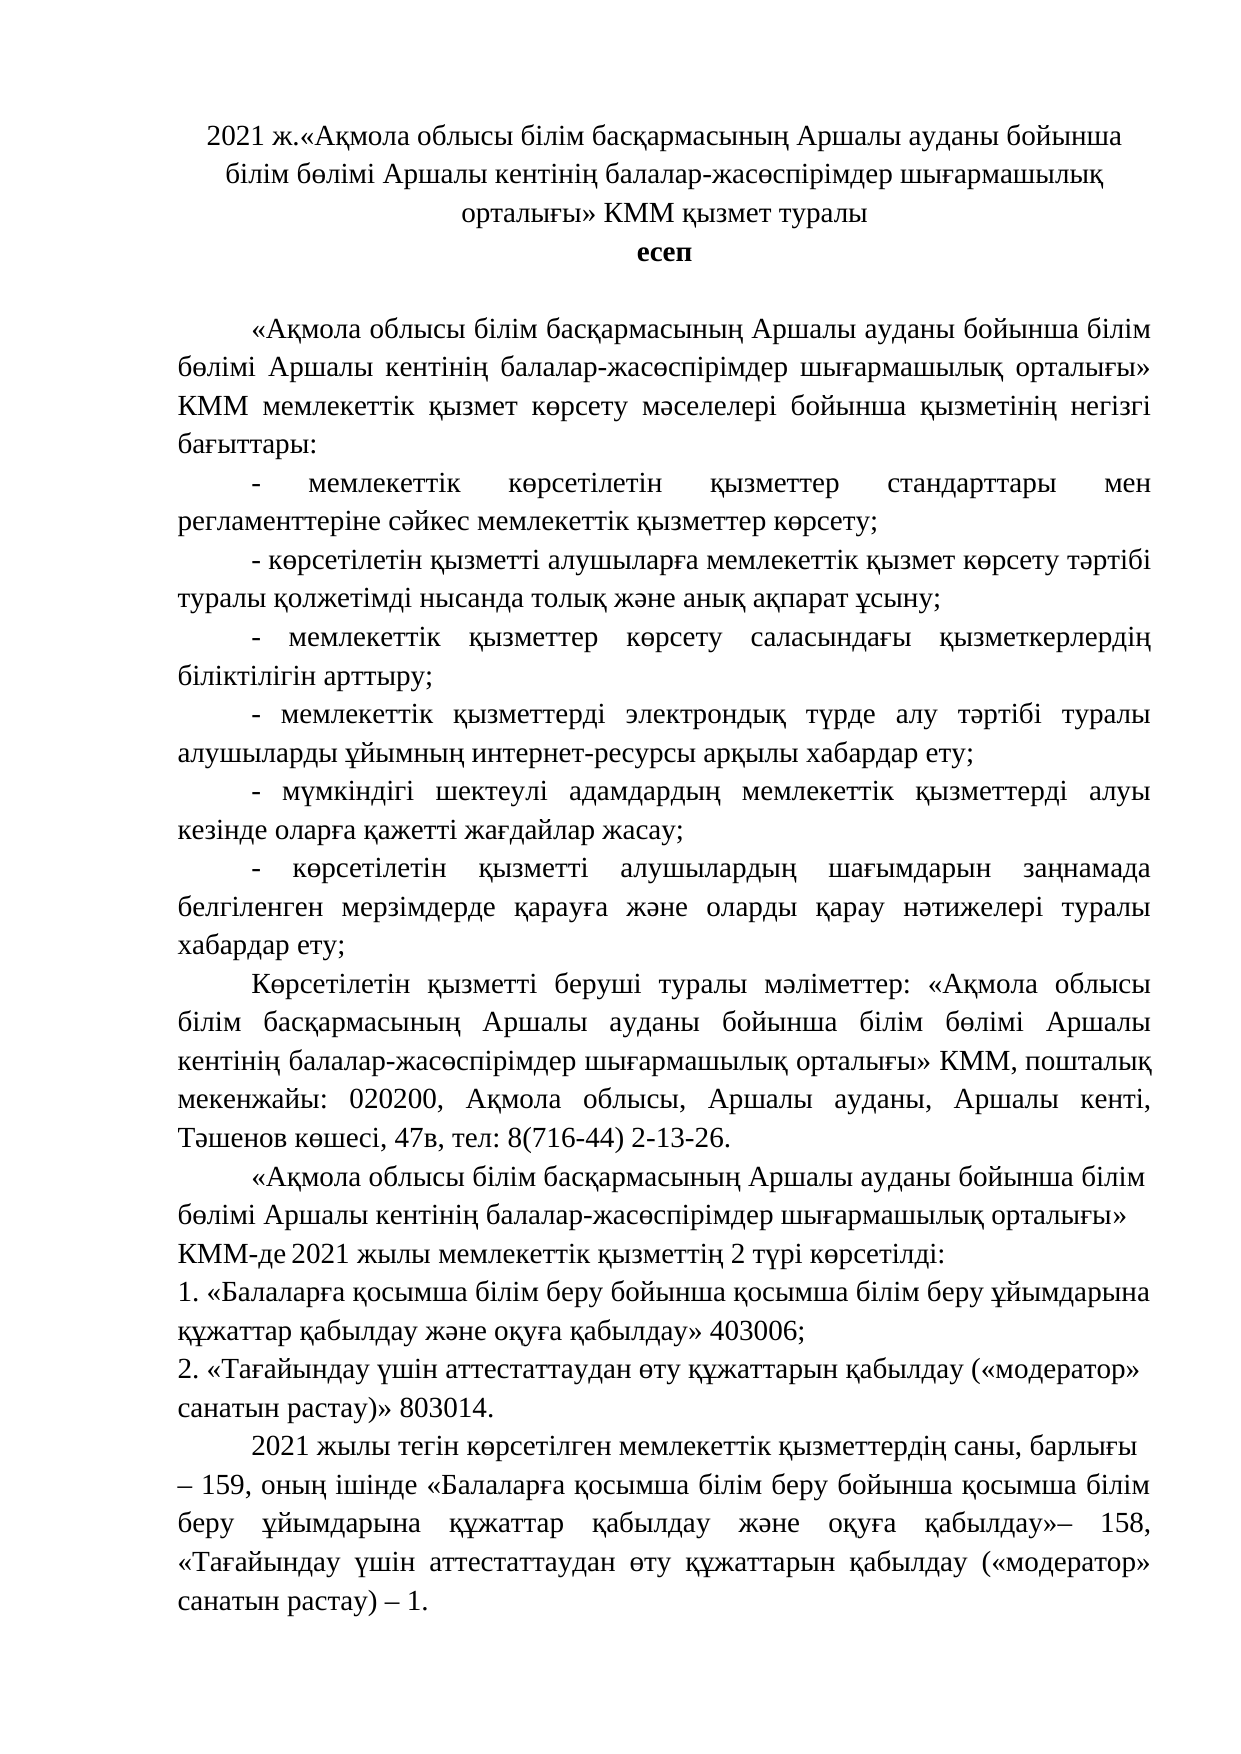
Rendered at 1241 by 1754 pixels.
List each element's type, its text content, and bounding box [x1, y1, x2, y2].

text – 159, оның ішінде «Балаларға қосымша білім беру бойынша қосымша білім беру ұйымдарына құжаттар қабылдау және оқуға қабылдау»– 158, «Тағайындау үшін аттестаттаудан өту құжаттарын қабылдау («модератор» санатын растау) – 1. [177, 1467, 1152, 1616]
text есеп [177, 234, 1152, 267]
text - көрсетілетін қызметті алушыларға мемлекеттік қызмет көрсету тәртібі туралы қолжетімді нысанда толық және анық ақпарат ұсыну; [177, 542, 1152, 614]
text - мемлекеттік қызметтерді электрондық түрде алу тәртібі туралы алушыларды ұйымның интернет-ресурсы арқылы хабардар ету; [177, 696, 1152, 768]
text Көрсетілетін қызметті беруші туралы мәліметтер: «Ақмола облысы білім басқармасының Аршалы ауданы бойынша білім бөлімі Аршалы кентінің балалар-жасөспірімдер шығармашылық орталығы» КММ, пошталық мекенжайы: 020200, Ақмола облысы, Аршалы ауданы, Аршалы кенті, Тәшенов көшесі, 47в, тел: 8(716-44) 2-13-26. [177, 966, 1152, 1154]
text «Ақмола облысы білім басқармасының Аршалы ауданы бойынша білім бөлімі Аршалы кентінің балалар-жасөспірімдер шығармашылық орталығы» КММ мемлекеттік қызмет көрсету мәселелері бойынша қызметінің негізгі бағыттары: [177, 311, 1152, 460]
text 1. «Балаларға қосымша білім беру бойынша қосымша білім беру ұйымдарына құжаттар қабылдау және оқуға қабылдау» 403006; [177, 1274, 1152, 1346]
text «Ақмола облысы білім басқармасының Аршалы ауданы бойынша білім бөлімі Аршалы кентінің балалар-жасөспірімдер шығармашылық орталығы» КММ-де 2021 жылы мемлекеттік қызметтің 2 түрі көрсетілді: [177, 1159, 1152, 1269]
text - мемлекеттік көрсетілетін қызметтер стандарттары мен регламенттеріне сәйкес мемлекеттік қызметтер көрсету; [177, 465, 1152, 537]
text 2. «Тағайындау үшін аттестаттаудан өту құжаттарын қабылдау («модератор» санатын растау)» 803014. [177, 1351, 1152, 1423]
text 2021 ж.«Ақмола облысы білім басқармасының Аршалы ауданы бойынша білім бөлімі Аршалы кентінің балалар-жасөспірімдер шығармашылық орталығы» КММ қызмет туралы [177, 118, 1152, 229]
text - көрсетілетін қызметті алушылардың шағымдарын заңнамада белгіленген мерзімдерде қарауға және оларды қарау нәтижелері туралы хабардар ету; [177, 850, 1152, 961]
text - мемлекеттік қызметтер көрсету саласындағы қызметкерлердің біліктілігін арттыру; [177, 619, 1152, 691]
text - мүмкіндігі шектеулі адамдардың мемлекеттік қызметтерді алуы кезінде оларға қажетті жағдайлар жасау; [177, 773, 1152, 845]
text 2021 жылы тегін көрсетілген мемлекеттік қызметтердің саны, барлығы [177, 1428, 1152, 1462]
